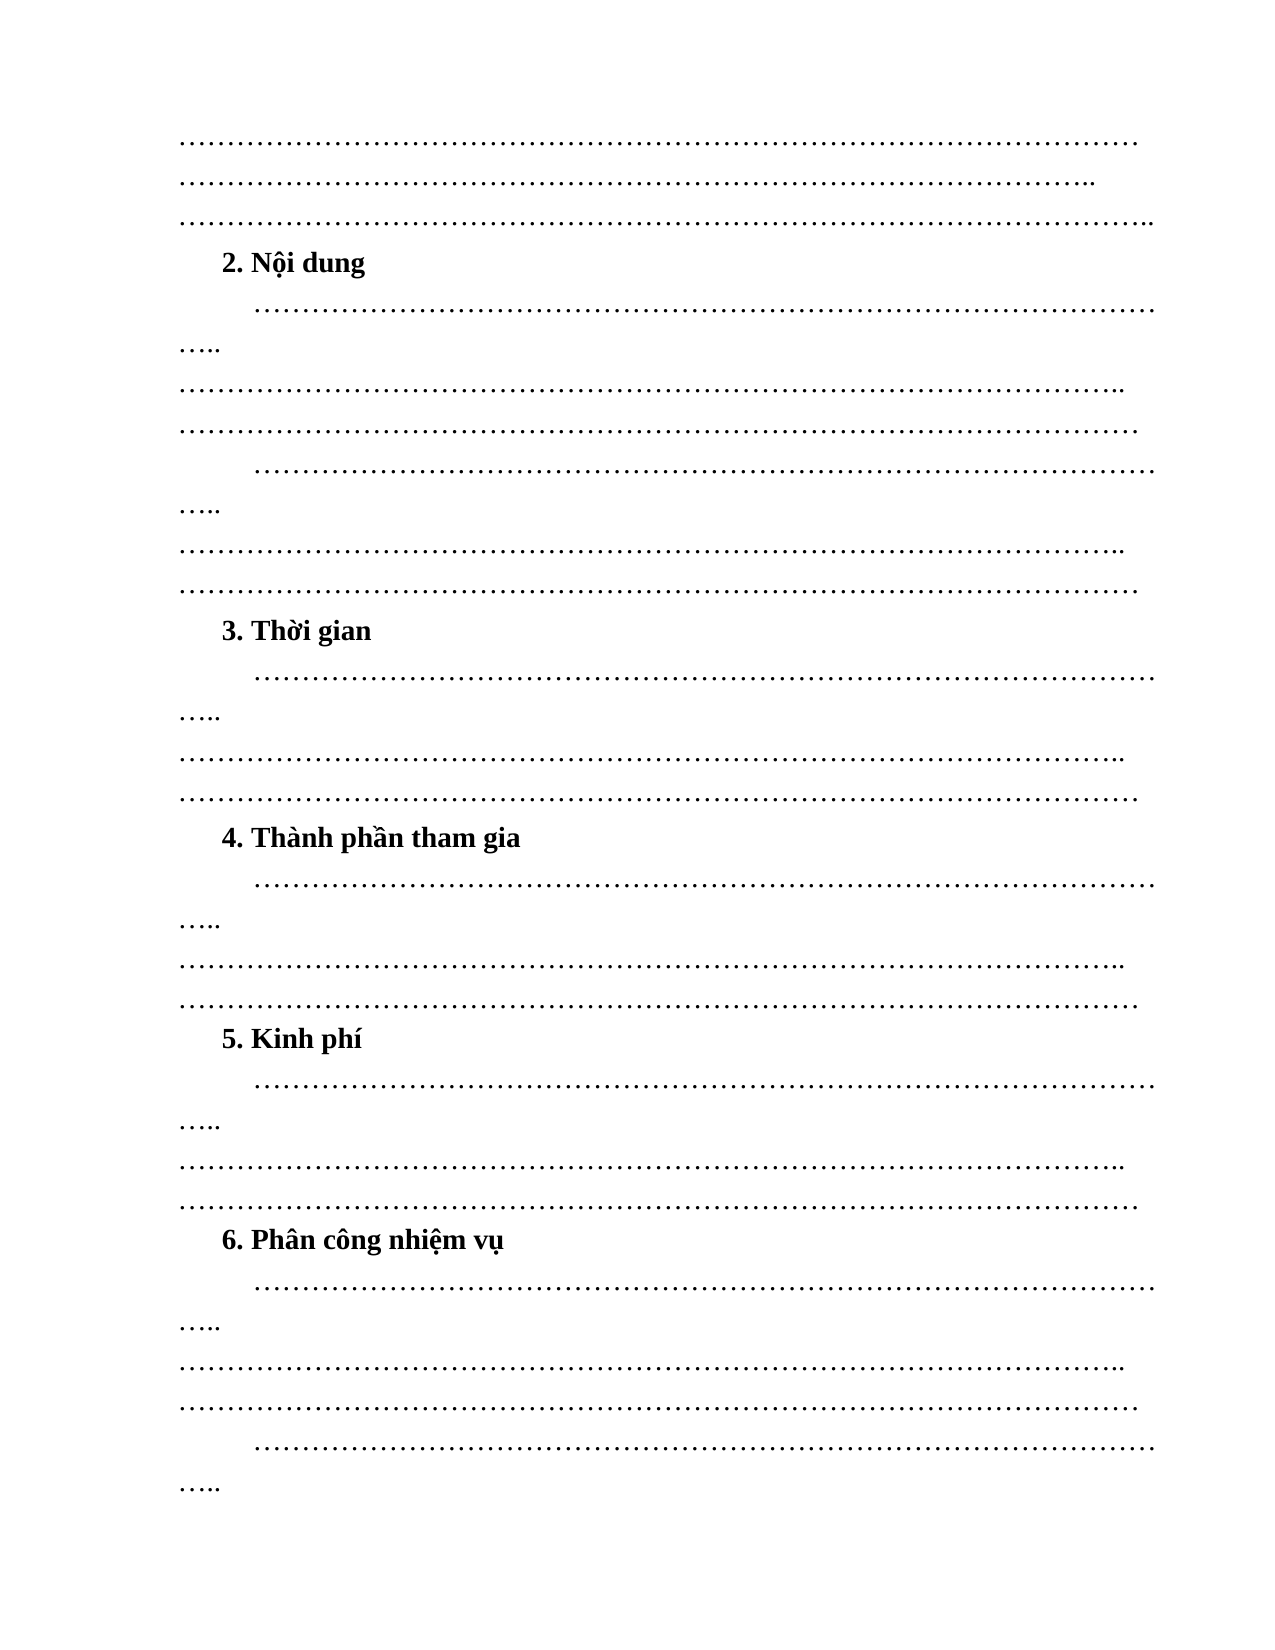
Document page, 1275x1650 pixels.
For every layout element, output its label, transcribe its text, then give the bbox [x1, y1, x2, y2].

text ……………………………………………………………………………………..……………………………………………………………………………………..……………………………………………………………………………………… [177, 1062, 1157, 1216]
text ……………………………………………………………………………………..……………………………………………………………………………………..……………………………………………………………………………………… [177, 653, 1157, 807]
text ……………………………………………………………………………………..……………………………………………………………………………………..……………………………………………………………………………………… [177, 861, 1157, 1015]
text 6. Phân công nhiệm vụ [177, 1222, 1157, 1256]
text 5. Kinh phí [177, 1021, 1157, 1055]
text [177, 118, 1157, 232]
text 4. Thành phần tham gia [177, 820, 1157, 854]
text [177, 1263, 1157, 1417]
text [177, 1423, 1157, 1497]
text 3. Thời gian [177, 613, 1157, 647]
text 2. Nội dung [177, 245, 1157, 278]
text ……………………………………………………………………………………..……………………………………………………………………………………..……………………………………………………………………………………… [177, 446, 1157, 600]
text ……………………………………………………………………………………..……………………………………………………………………………………..……………………………………………………………………………………… [177, 285, 1157, 439]
